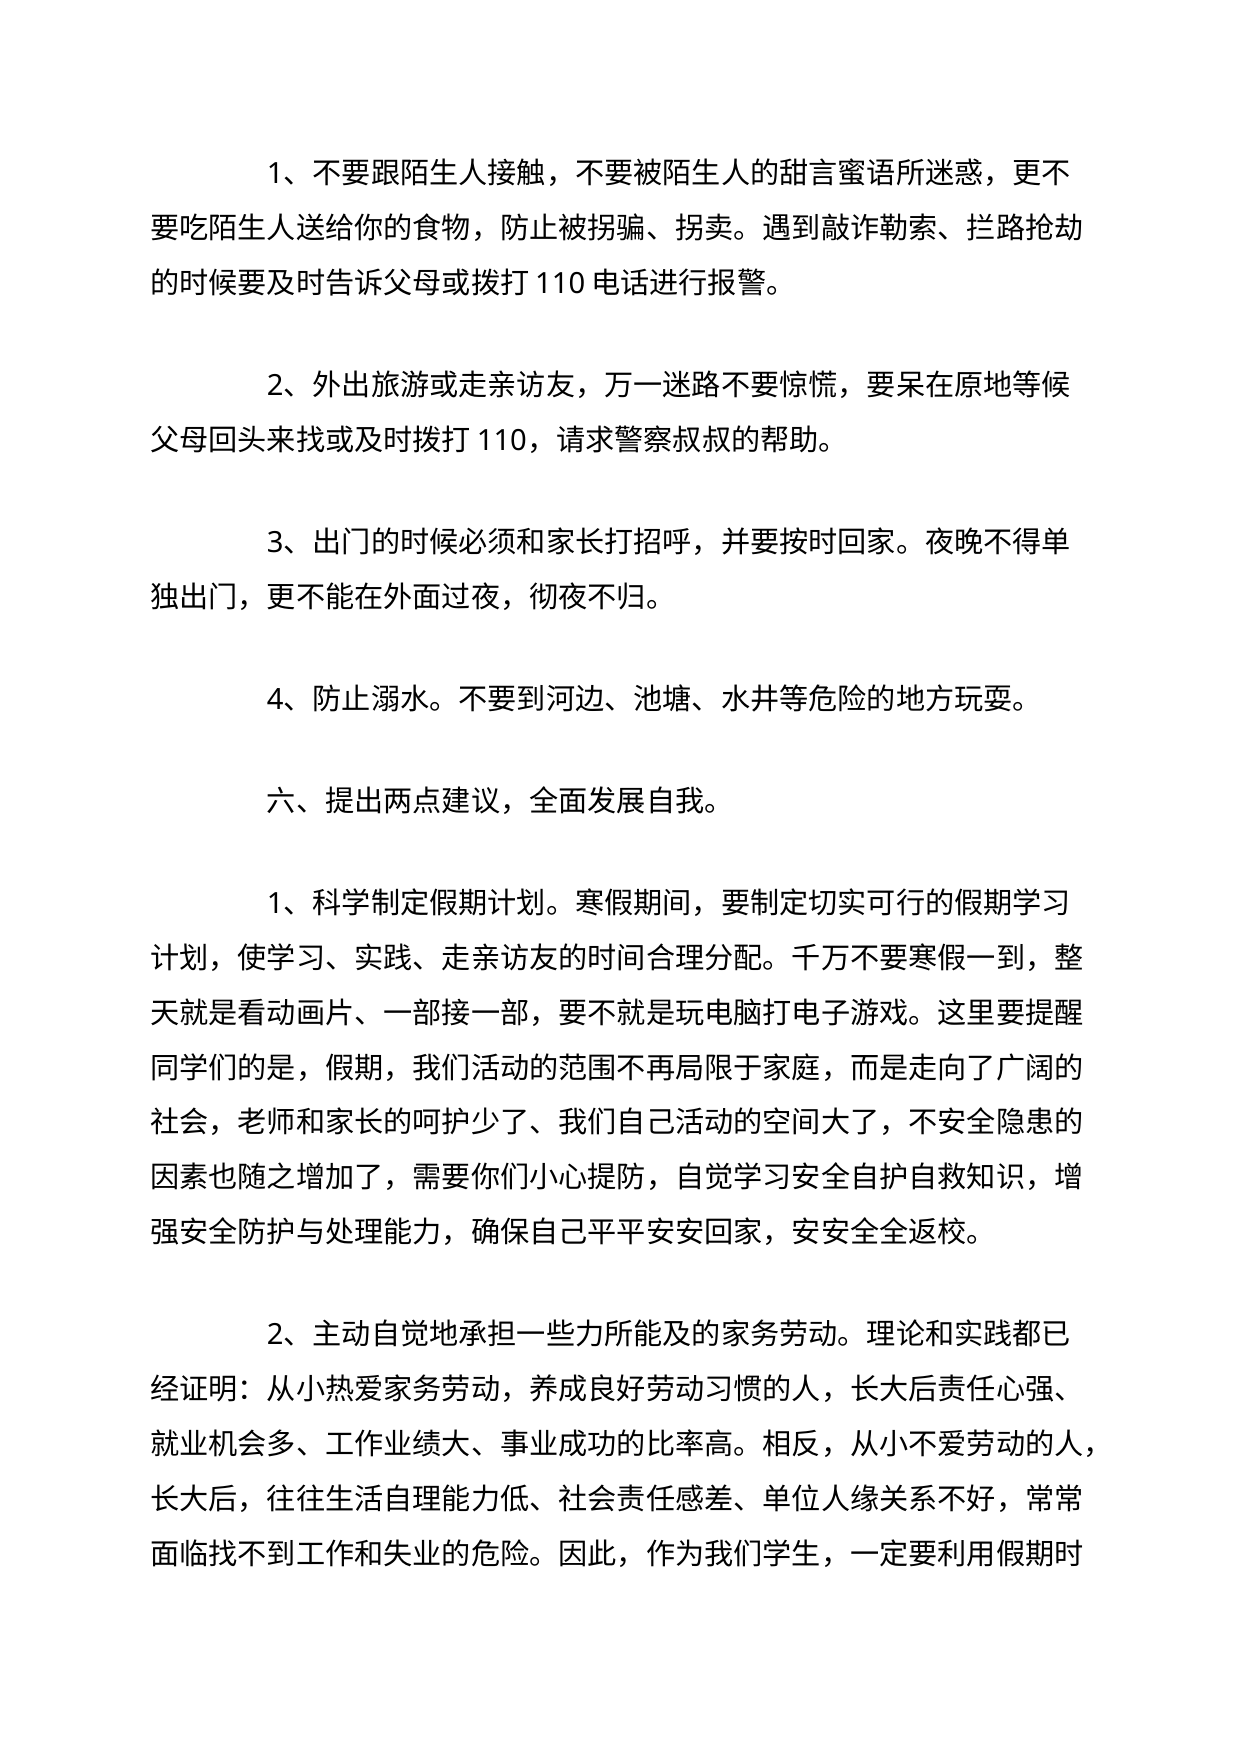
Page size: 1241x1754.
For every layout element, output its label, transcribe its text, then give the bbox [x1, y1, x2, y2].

text 3、出门的时候必须和家长打招呼，并要按时回家。夜晚不得单独出门，更不能在外面过夜，彻夜不归。 [150, 519, 1090, 616]
text 六、提出两点建议，全面发展自我。 [150, 778, 1090, 820]
text 2、外出旅游或走亲访友，万一迷路不要惊慌，要呆在原地等候父母回头来找或及时拨打110，请求警察叔叔的帮助。 [150, 362, 1090, 459]
text 1、科学制定假期计划。寒假期间，要制定切实可行的假期学习计划，使学习、实践、走亲访友的时间合理分配。千万不要寒假一到，整天就是看动画片、一部接一部，要不就是玩电脑打电子游戏。这里要提醒同学们的是，假期，我们活动的范围不再局限于家庭，而是走向了广阔的社会，老师和家长的呵护少了、我们自己活动的空间大了，不安全隐患的因素也随之增加了，需要你们小心提防，自觉学习安全自护自救知识，增强安全防护与处理能力，确保自己平平安安回家，安安全全返校。 [150, 879, 1090, 1251]
text 1、不要跟陌生人接触，不要被陌生人的甜言蜜语所迷惑，更不要吃陌生人送给你的食物，防止被拐骗、拐卖。遇到敲诈勒索、拦路抢劫的时候要及时告诉父母或拨打110电话进行报警。 [150, 150, 1090, 302]
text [150, 1311, 1090, 1573]
text 4、防止溺水。不要到河边、池塘、水井等危险的地方玩耍。 [150, 676, 1090, 718]
